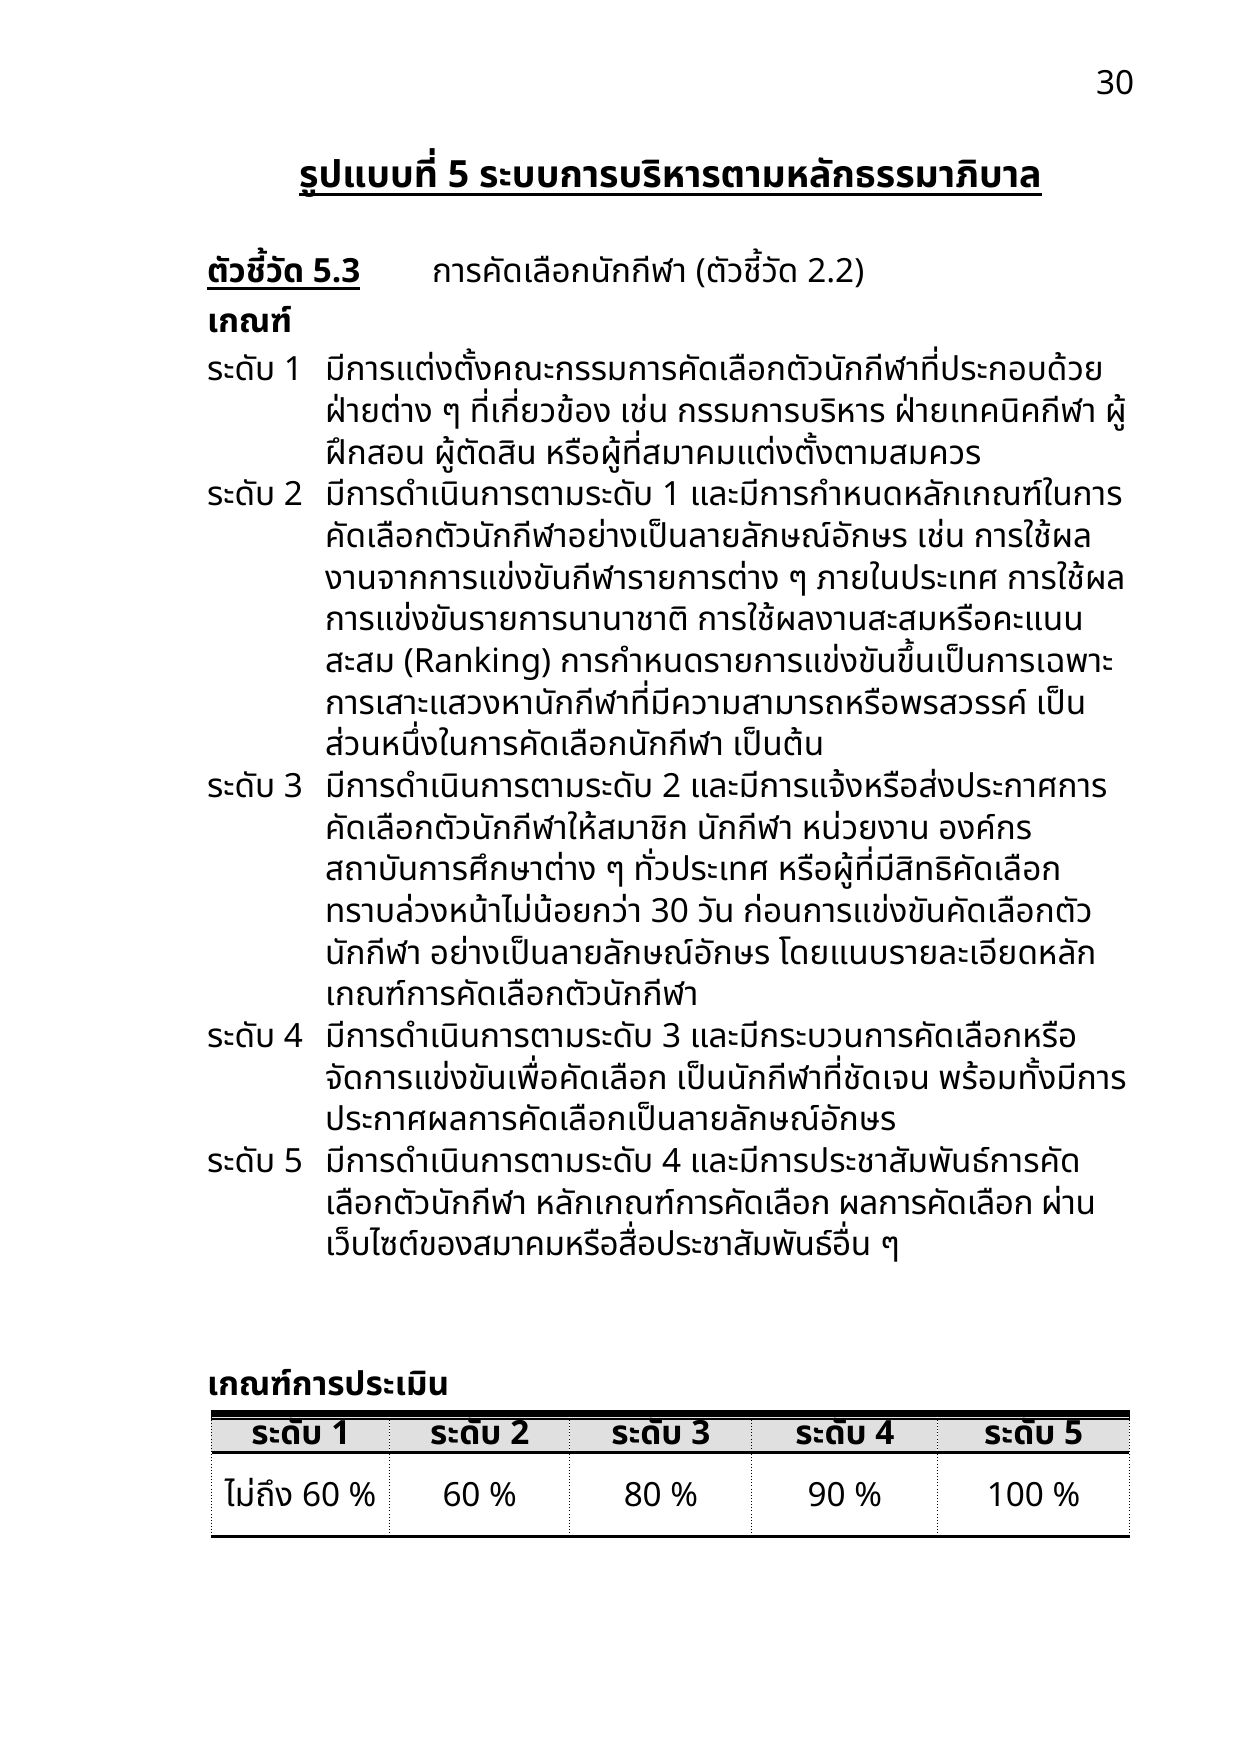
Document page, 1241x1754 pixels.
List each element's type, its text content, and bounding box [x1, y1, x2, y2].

text รูปแบบที่ 5 ระบบการบริหารตามหลักธรรมาภิบาล [207, 148, 1134, 205]
table_header ระดับ 1 [211, 1420, 389, 1451]
list ตัวชี้วัด 5.3 การคัดเลือกนักกีฬา (ตัวชี้วัด 2.2) [207, 246, 1134, 297]
table_cell 60 % [390, 1454, 569, 1534]
table_cell 100 % [938, 1454, 1129, 1534]
list ระดับ 5 มีการดำเนินการตามระดับ 4 และมีการประชาสัมพันธ์การคัดเลือกตัวนักกีฬา หลักเกณฑ์การคัดเลือก ผลการคัดเลือก ผ่านเว็บไซต์ของสมาคมหรือสื่อประชาสัมพันธ์อื่น ๆ [207, 1139, 1134, 1264]
table_cell ไม่ถึง 60 % [211, 1452, 389, 1534]
list ระดับ 4 มีการดำเนินการตามระดับ 3 และมีกระบวนการคัดเลือกหรือจัดการแข่งขันเพื่อคัดเลือก เป็นนักกีฬาที่ชัดเจน พร้อมทั้งมีการประกาศผลการคัดเลือกเป็นลายลักษณ์อักษร [207, 1014, 1134, 1139]
table_header ระดับ 5 [938, 1420, 1129, 1451]
table_cell 80 % [570, 1454, 752, 1534]
list ระดับ 2 มีการดำเนินการตามระดับ 1 และมีการกำหนดหลักเกณฑ์ในการคัดเลือกตัวนักกีฬาอย่างเป็นลายลักษณ์อักษร เช่น การใช้ผลงานจากการแข่งขันกีฬารายการต่าง ๆ ภายในประเทศ การใช้ผลการแข่งขันรายการนานาชาติ การใช้ผลงานสะสมหรือคะแนนสะสม (Ranking) การกำหนดรายการแข่งขันขึ้นเป็นการเฉพาะ การเสาะแสวงหานักกีฬาที่มีความสามารถหรือพรสวรรค์ เป็นส่วนหนึ่งในการคัดเลือกนักกีฬา เป็นต้น [207, 472, 1134, 764]
table_header ระดับ 3 [570, 1420, 752, 1451]
list ระดับ 1 มีการแต่งตั้งคณะกรรมการคัดเลือกตัวนักกีฬาที่ประกอบด้วยฝ่ายต่าง ๆ ที่เกี่ยวข้อง เช่น กรรมการบริหาร ฝ่ายเทคนิคกีฬา ผู้ฝึกสอน ผู้ตัดสิน หรือผู้ที่สมาคมแต่งตั้งตามสมควร [207, 347, 1134, 472]
table_header ระดับ 4 [752, 1420, 937, 1451]
list ระดับ 3 มีการดำเนินการตามระดับ 2 และมีการแจ้งหรือส่งประกาศการคัดเลือกตัวนักกีฬาให้สมาชิก นักกีฬา หน่วยงาน องค์กร สถาบันการศึกษาต่าง ๆ ทั่วประเทศ หรือผู้ที่มีสิทธิคัดเลือก ทราบล่วงหน้าไม่น้อยกว่า 30 วัน ก่อนการแข่งขันคัดเลือกตัวนักกีฬา อย่างเป็นลายลักษณ์อักษร โดยแนบรายละเอียดหลักเกณฑ์การคัดเลือกตัวนักกีฬา [207, 764, 1134, 1014]
list เกณฑ์ [207, 297, 1134, 347]
list เกณฑ์การประเมิน [207, 1360, 1134, 1410]
table_cell 90 % [752, 1454, 937, 1534]
table_header ระดับ 2 [390, 1420, 569, 1451]
